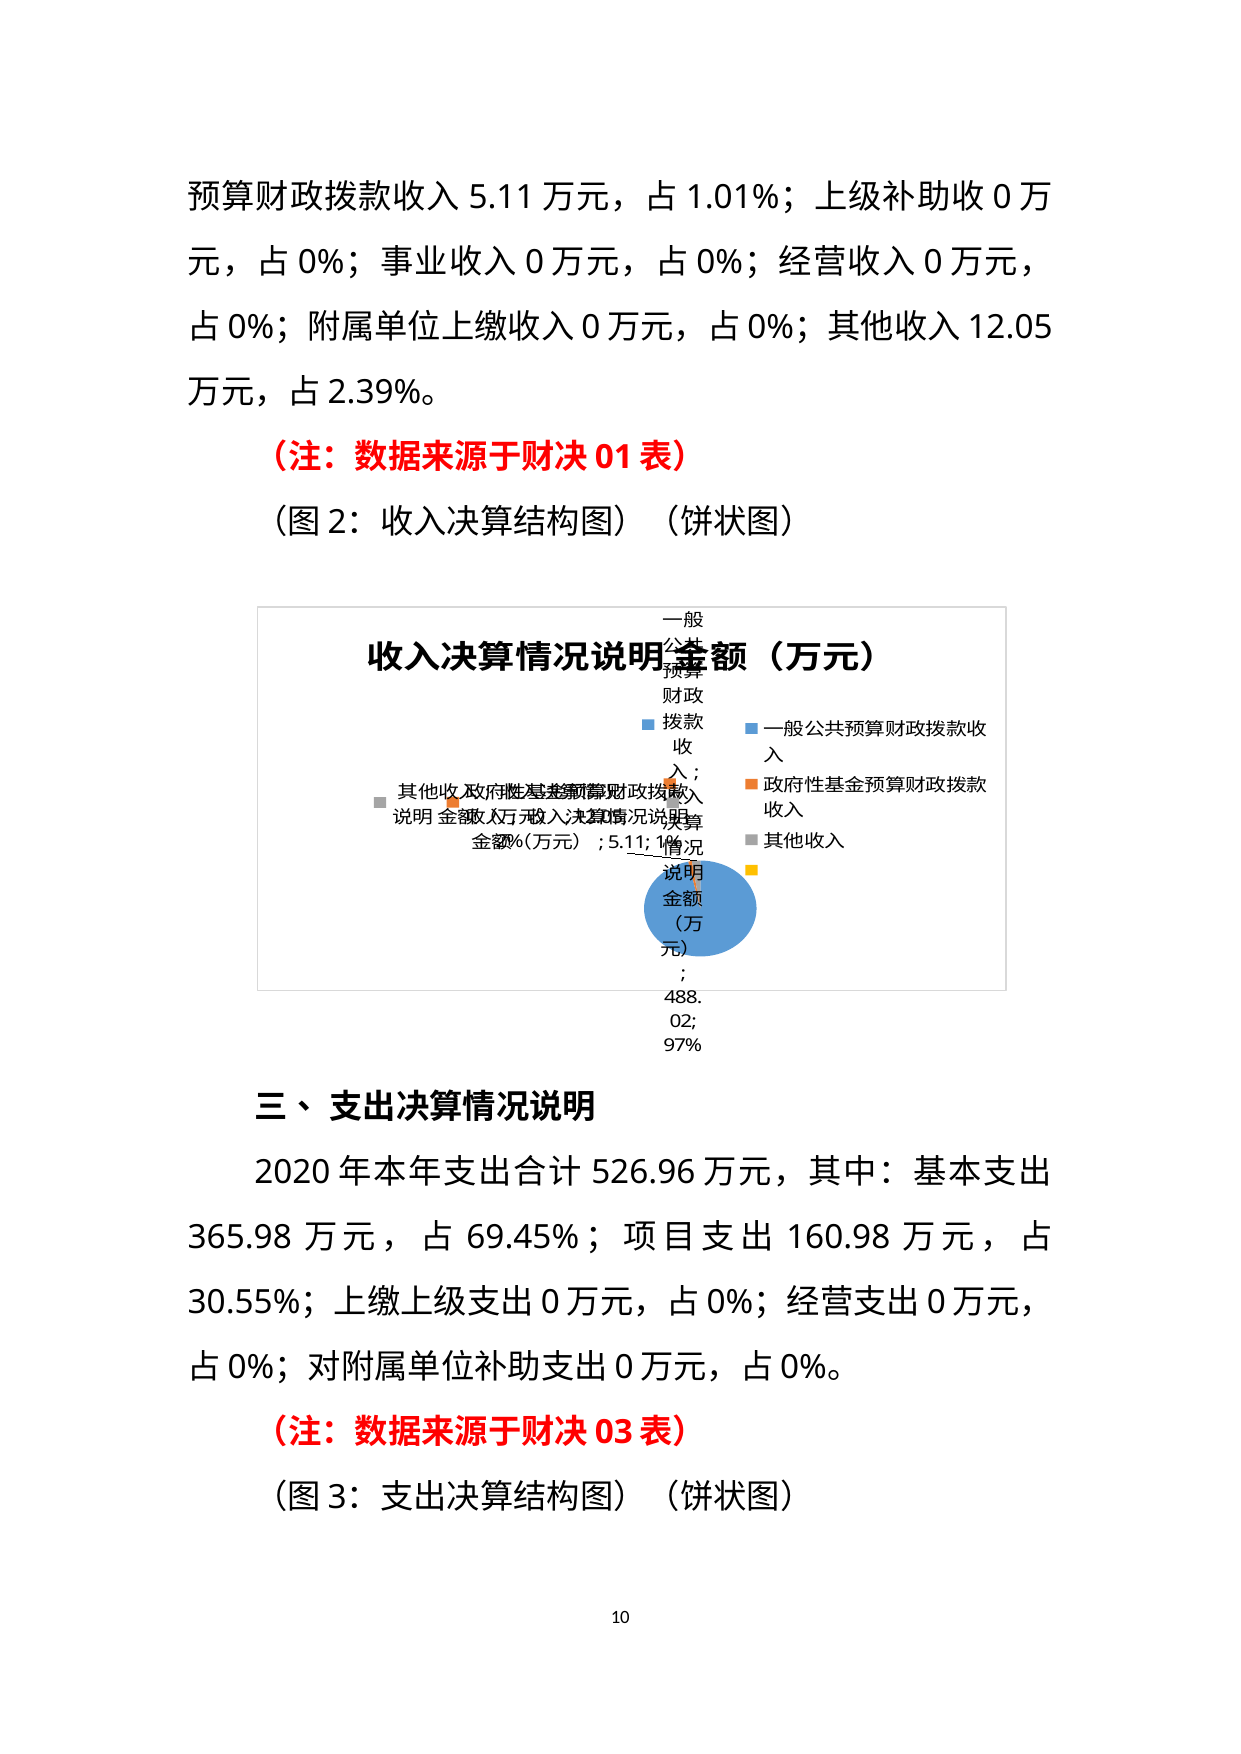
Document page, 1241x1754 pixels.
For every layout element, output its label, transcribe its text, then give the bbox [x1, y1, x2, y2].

list 支出决算情况说明 [254, 1072, 1053, 1137]
text （图3：支出决算结构图）（饼状图） [187, 1462, 1053, 1527]
text （注：数据来源于财决01表） [187, 422, 1053, 487]
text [187, 162, 1053, 422]
text 2020年本年支出合计526.96万元，其中：基本支出365.98万元，占69.45%；项目支出160.98万元，占30.55%；上缴上级支出0万元，占0%；经营支出0万元，占0%；对附属单位补助支出0万元，占0%。 [187, 1137, 1053, 1397]
text （注：数据来源于财决03表） [187, 1397, 1053, 1462]
text （图2：收入决算结构图）（饼状图） [187, 487, 1053, 552]
